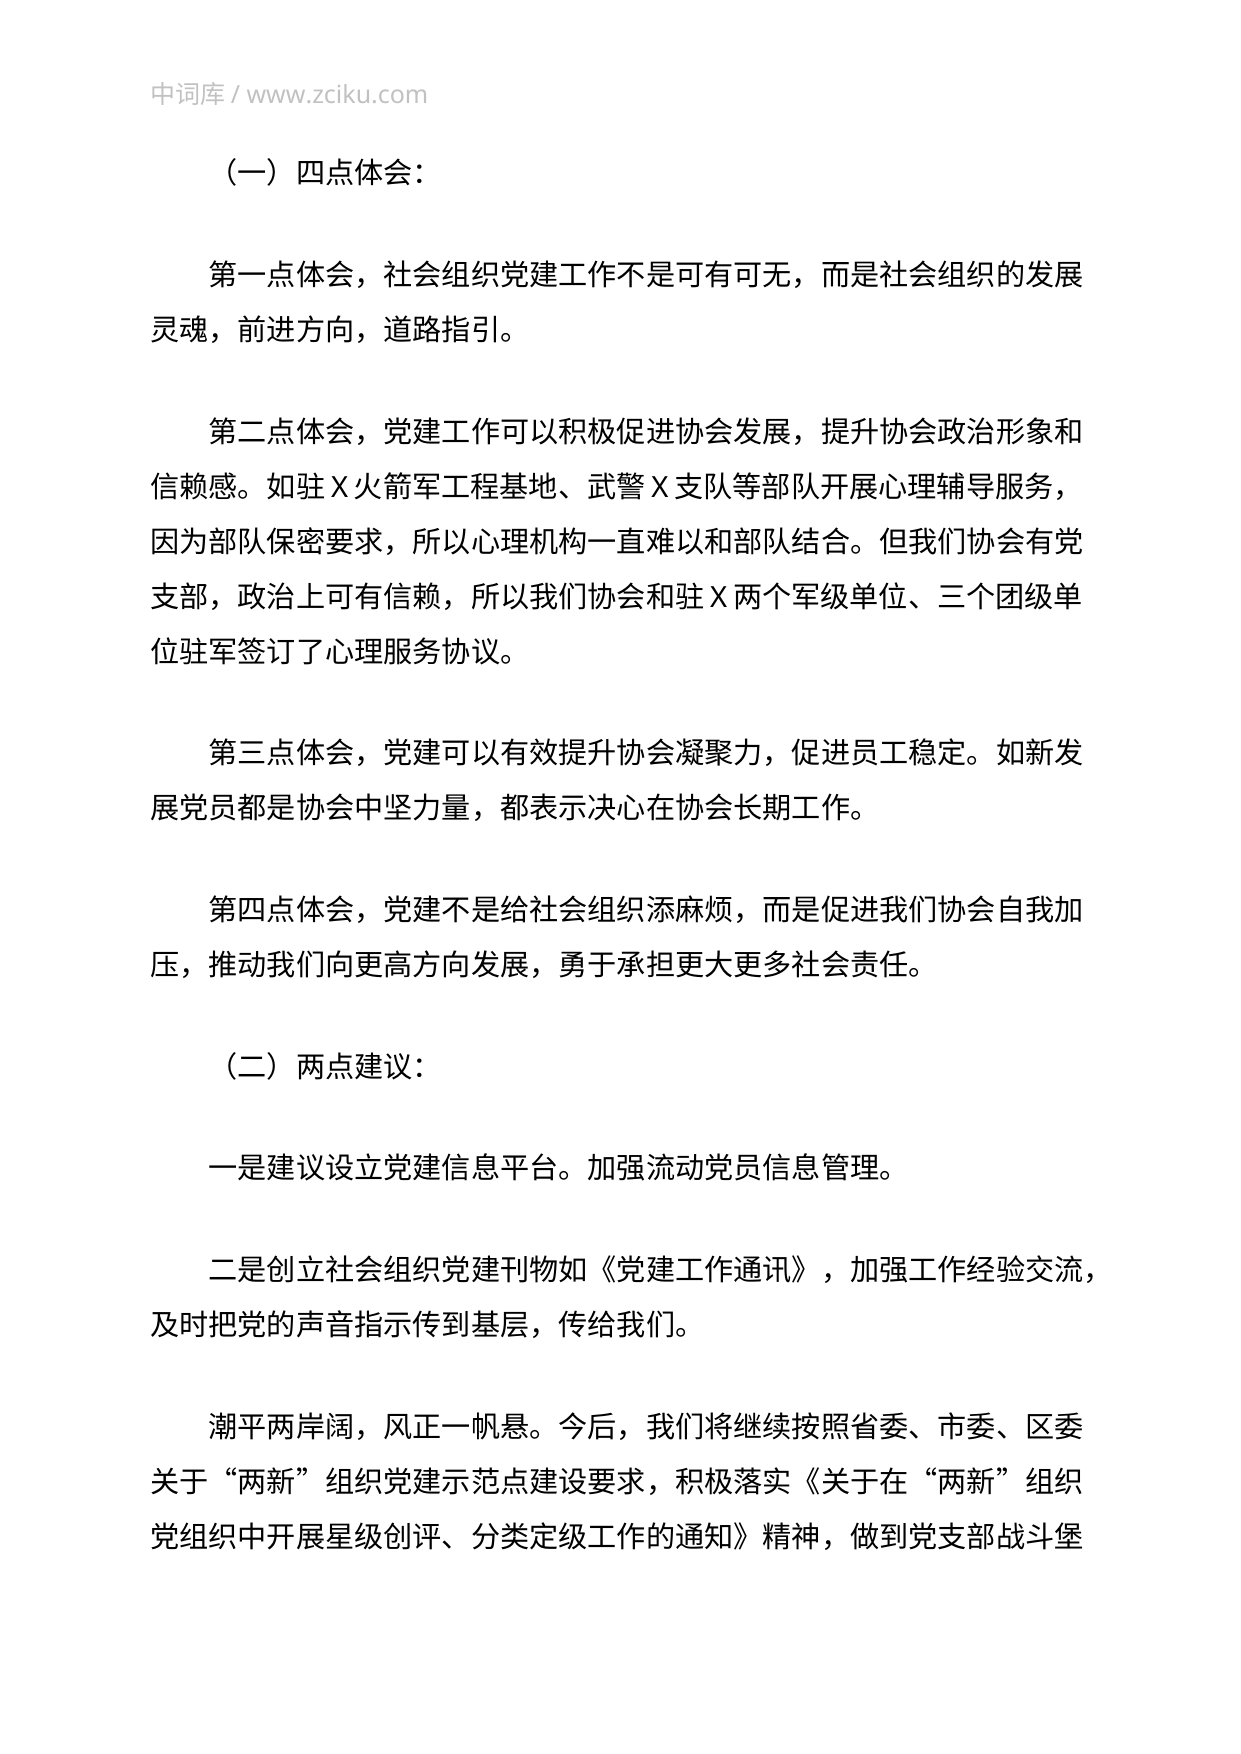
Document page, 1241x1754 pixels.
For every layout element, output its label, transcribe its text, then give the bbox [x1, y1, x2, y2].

text 二是创立社会组织党建刊物如《党建工作通讯》，加强工作经验交流，及时把党的声音指示传到基层，传给我们。 [150, 1247, 1090, 1344]
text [150, 1403, 1090, 1556]
text 第四点体会，党建不是给社会组织添麻烦，而是促进我们协会自我加压，推动我们向更高方向发展，勇于承担更大更多社会责任。 [150, 887, 1090, 984]
text 第一点体会，社会组织党建工作不是可有可无，而是社会组织的发展灵魂，前进方向，道路指引。 [150, 252, 1090, 349]
text 第三点体会，党建可以有效提升协会凝聚力，促进员工稳定。如新发展党员都是协会中坚力量，都表示决心在协会长期工作。 [150, 730, 1090, 827]
text 第二点体会，党建工作可以积极促进协会发展，提升协会政治形象和信赖感。如驻X火箭军工程基地、武警X支队等部队开展心理辅导服务，因为部队保密要求，所以心理机构一直难以和部队结合。但我们协会有党支部，政治上可有信赖，所以我们协会和驻X两个军级单位、三个团级单位驻军签订了心理服务协议。 [150, 408, 1090, 671]
text （二）两点建议： [150, 1043, 1090, 1086]
text 一是建议设立党建信息平台。加强流动党员信息管理。 [150, 1145, 1090, 1187]
text （一）四点体会： [150, 150, 1090, 192]
